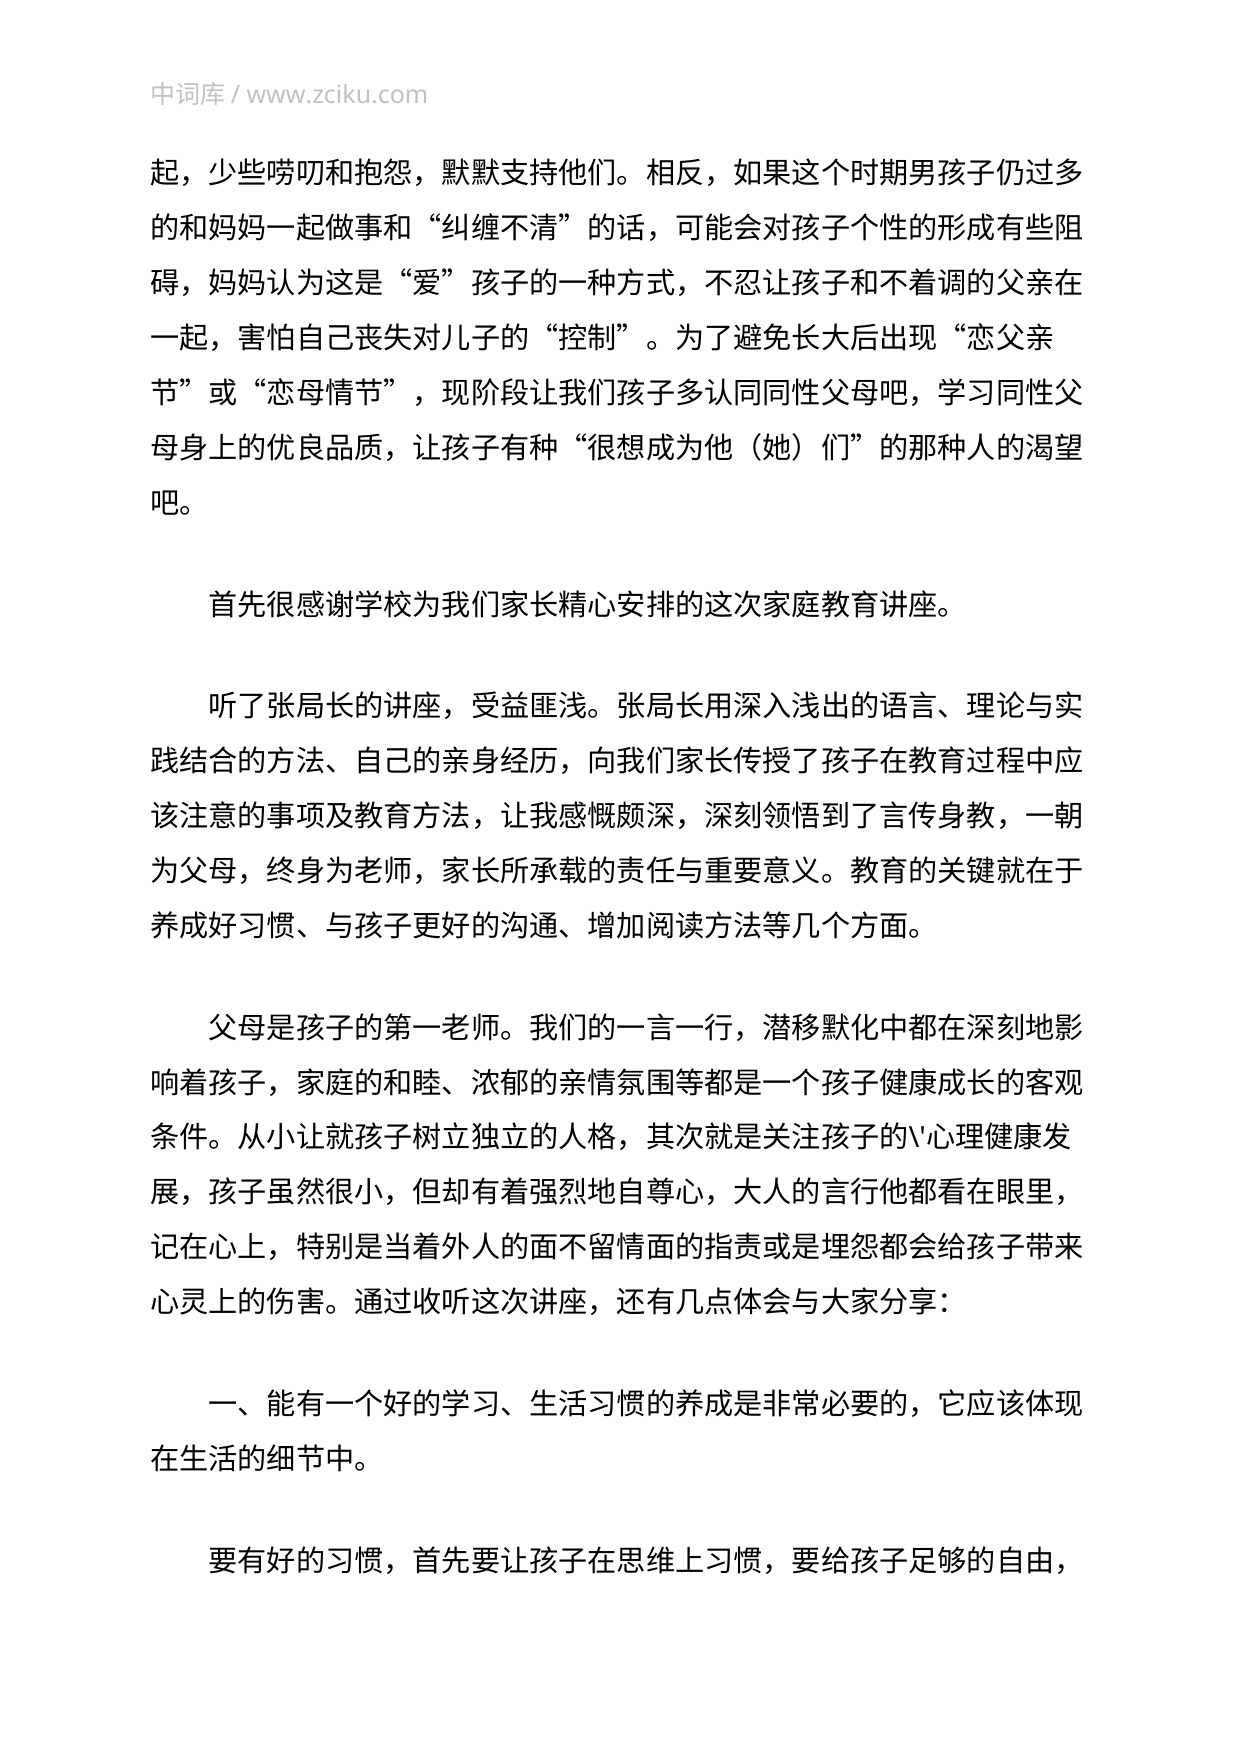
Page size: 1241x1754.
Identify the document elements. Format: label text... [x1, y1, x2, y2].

text 父母是孩子的第一老师。我们的一言一行，潜移默化中都在深刻地影响着孩子，家庭的和睦、浓郁的亲情氛围等都是一个孩子健康成长的客观条件。从小让就孩子树立独立的人格，其次就是关注孩子的\'心理健康发展，孩子虽然很小，但却有着强烈地自尊心，大人的言行他都看在眼里，记在心上，特别是当着外人的面不留情面的指责或是埋怨都会给孩子带来心灵上的伤害。通过收听这次讲座，还有几点体会与大家分享： [150, 1004, 1090, 1321]
text 一、能有一个好的学习、生活习惯的养成是非常必要的，它应该体现在生活的细节中。 [150, 1381, 1090, 1478]
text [150, 1537, 1090, 1579]
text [150, 150, 1090, 522]
text 首先很感谢学校为我们家长精心安排的这次家庭教育讲座。 [150, 581, 1090, 623]
text 听了张局长的讲座，受益匪浅。张局长用深入浅出的语言、理论与实践结合的方法、自己的亲身经历，向我们家长传授了孩子在教育过程中应该注意的事项及教育方法，让我感慨颇深，深刻领悟到了言传身教，一朝为父母，终身为老师，家长所承载的责任与重要意义。教育的关键就在于养成好习惯、与孩子更好的沟通、增加阅读方法等几个方面。 [150, 683, 1090, 945]
